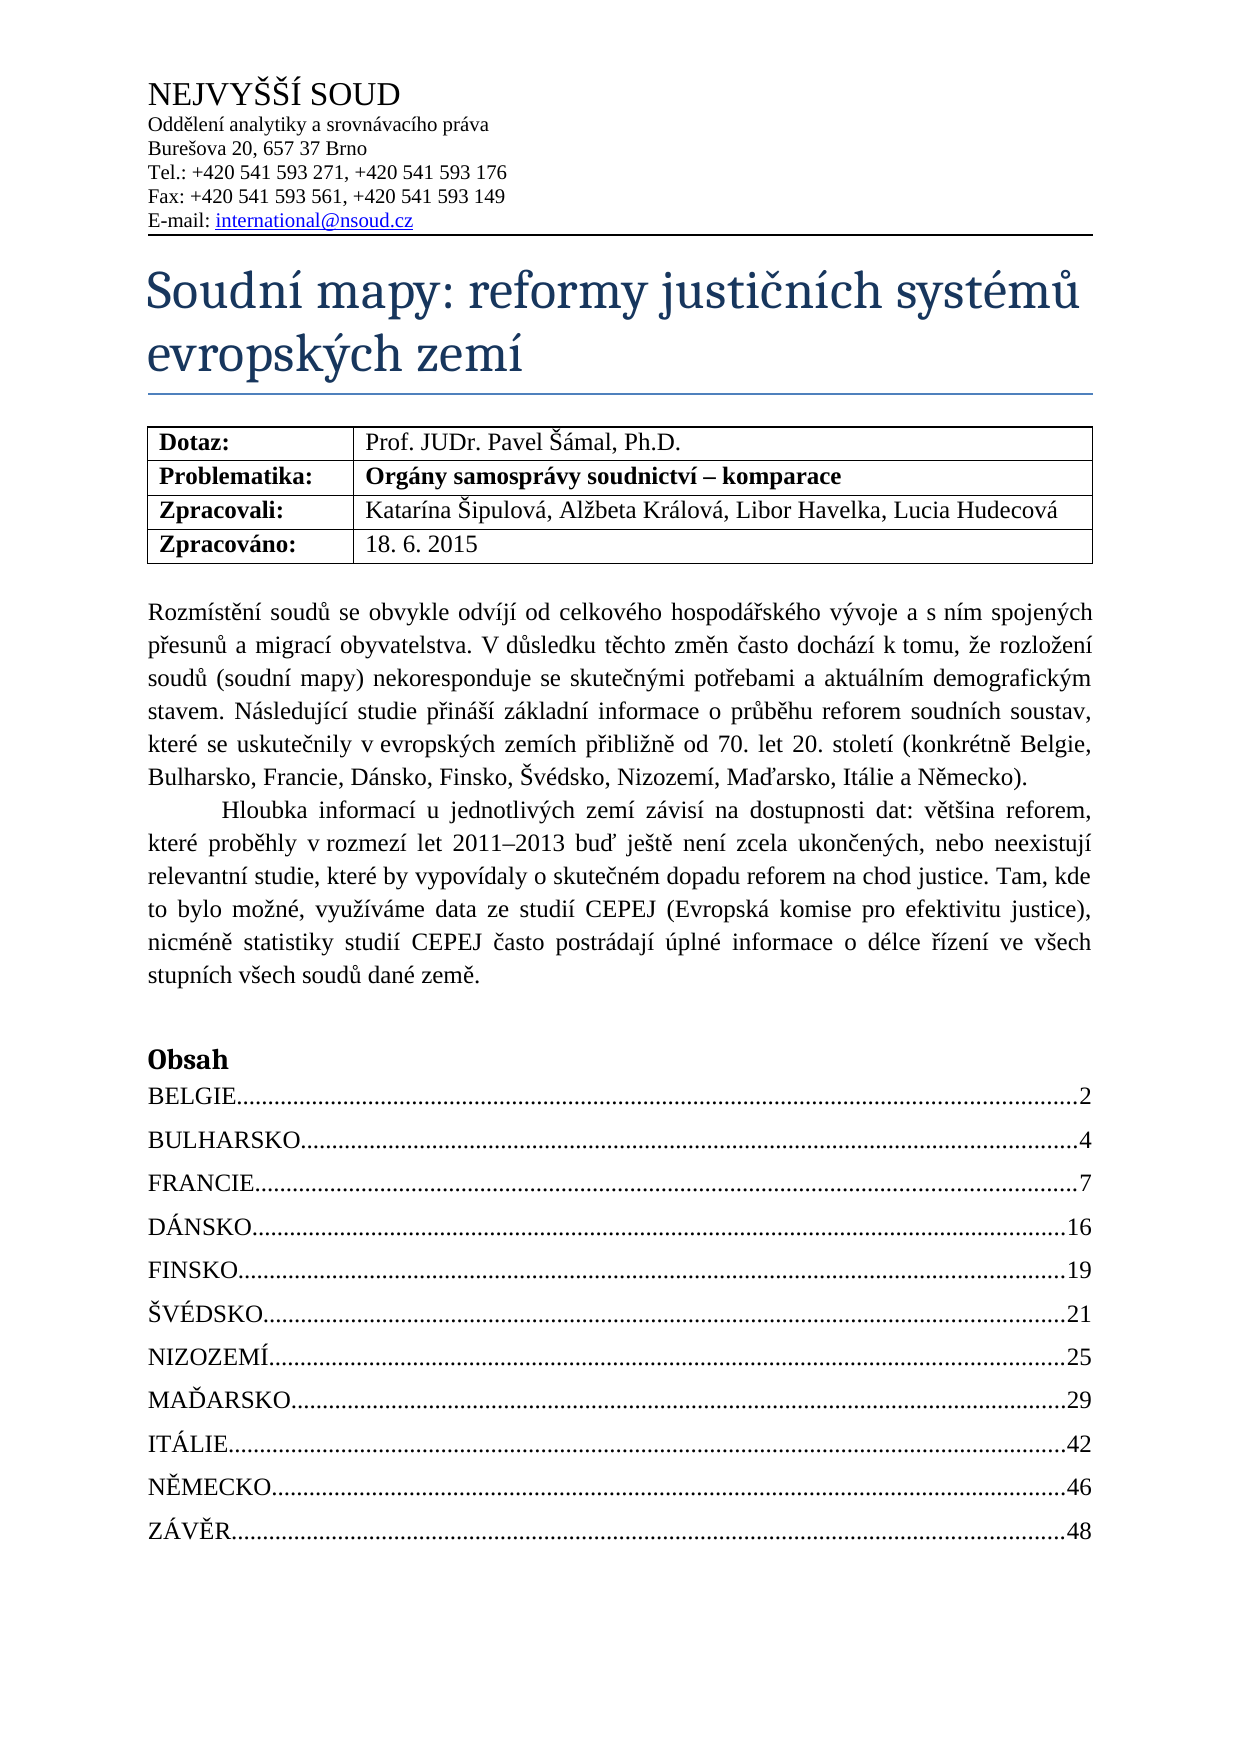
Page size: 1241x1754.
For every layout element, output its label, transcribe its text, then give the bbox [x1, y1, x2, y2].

table_cell Katarína Šipulová, Alžbeta Králová, Libor Havelka, Lucia Hudecová [354, 496, 1092, 528]
title Soudní mapy: reformy justičních systémů evropských zemí [148, 260, 1093, 393]
text Hloubka informací u jednotlivých zemí závisí na dostupnosti dat: většina reforem, které proběhly v rozmezí let 2011–2013 buď ještě není zcela ukončených, nebo neexistují relevantní studie, které by vypovídaly o skutečném dopadu reforem na chod justice. Tam, kde to bylo možné, využíváme data ze studií CEPEJ (Evropská komise pro efektivitu justice), nicméně statistiky studií CEPEJ často postrádají úplné informace o délce řízení ve všech stupních všech soudů dané země. [148, 795, 1093, 989]
table_cell Problematika: [148, 461, 353, 494]
table_cell Orgány samosprávy soudnictví – komparace [354, 461, 1092, 494]
table_cell Zpracovali: [148, 496, 353, 528]
table_cell 18. 6. 2015 [354, 530, 1092, 563]
text Rozmístění soudů se obvykle odvíjí od celkového hospodářského vývoje a s ním spojených přesunů a migrací obyvatelstva. V důsledku těchto změn často dochází k tomu, že rozložení soudů (soudní mapy) nekoresponduje se skutečnými potřebami a aktuálním demografickým stavem. Následující studie přináší základní informace o průběhu reforem soudních soustav, které se uskutečnily v evropských zemích přibližně od 70. let 20. století (konkrétně Belgie, Bulharsko, Francie, Dánsko, Finsko, Švédsko, Nizozemí, Maďarsko, Itálie a Německo). [148, 597, 1093, 791]
table_cell Zpracováno: [148, 530, 353, 563]
table_header Dotaz: [148, 428, 353, 460]
table_header Prof. JUDr. Pavel Šámal, Ph.D. [354, 428, 1092, 460]
